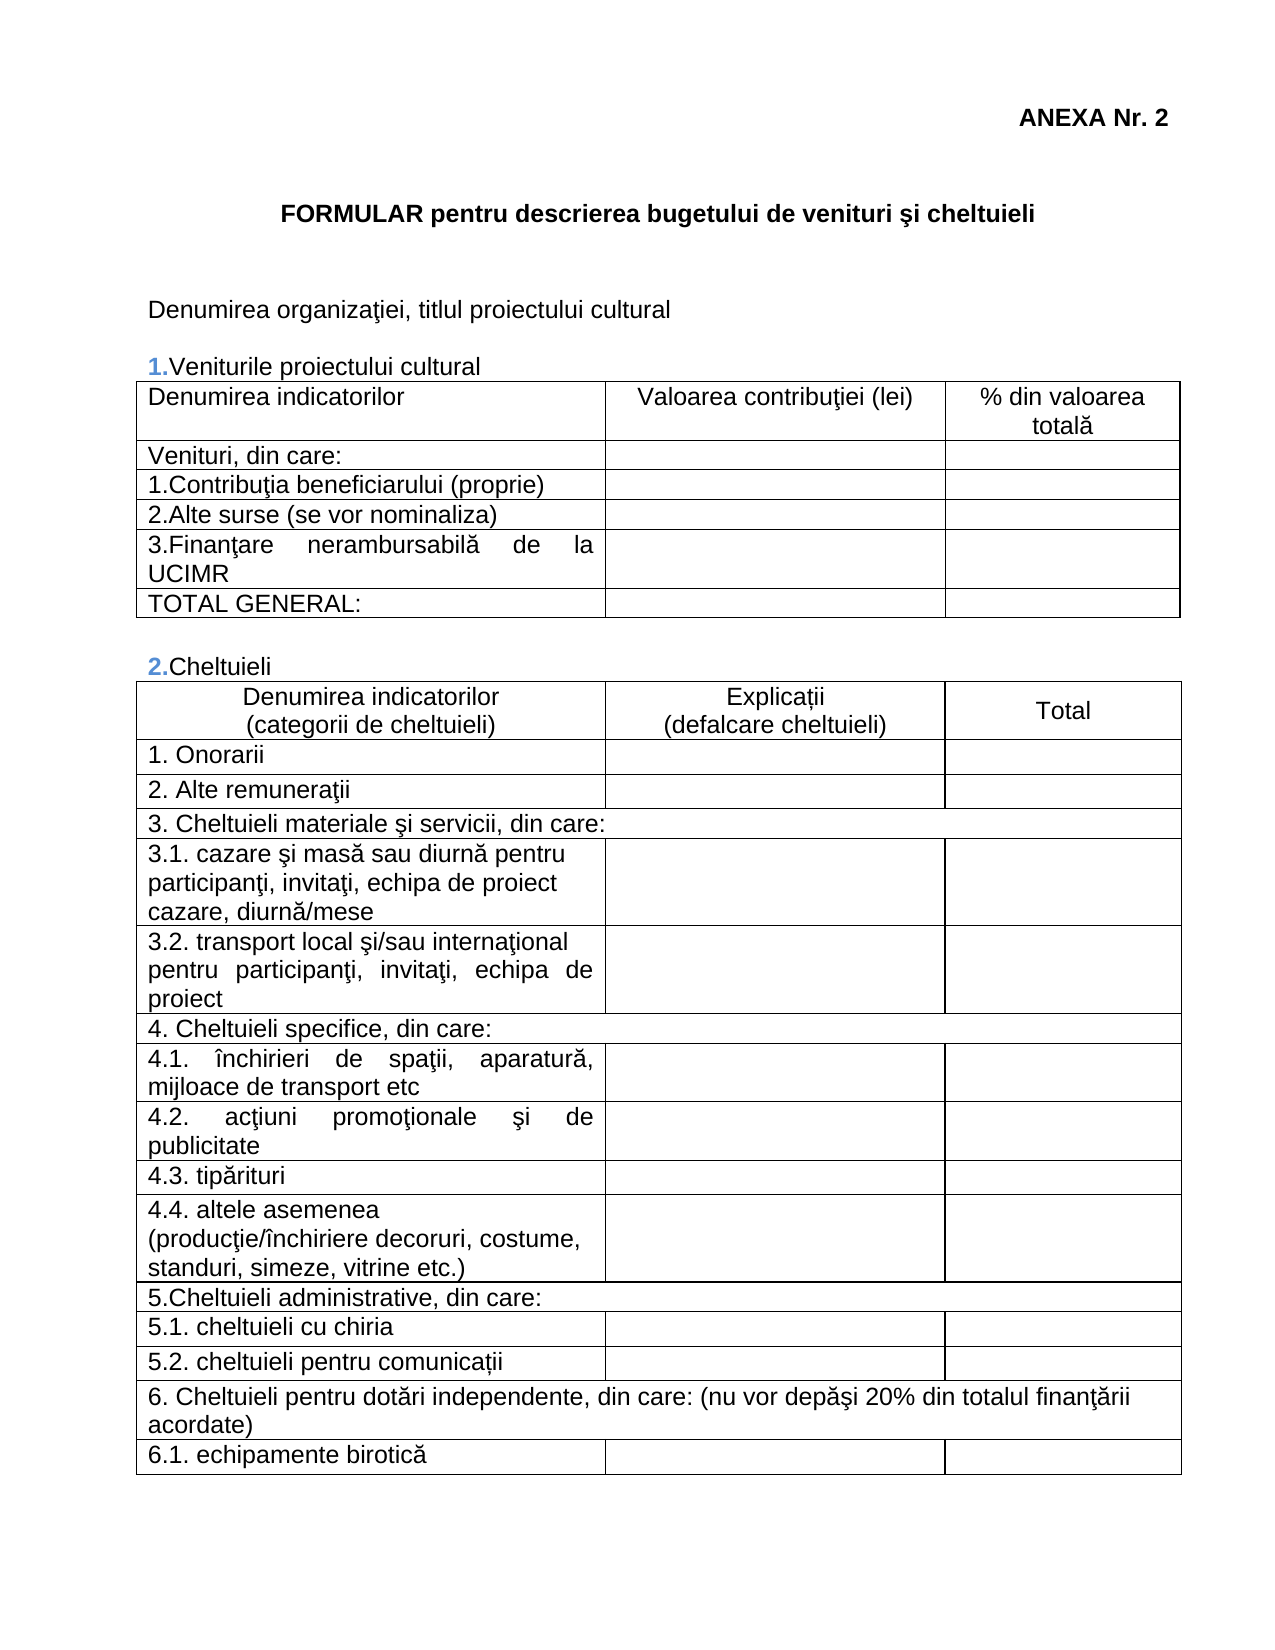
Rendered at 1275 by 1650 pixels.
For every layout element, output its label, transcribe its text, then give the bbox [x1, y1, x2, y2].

table_cell [946, 839, 1181, 925]
table_header Denumirea indicatorilor (categorii de cheltuieli) [137, 682, 605, 739]
table_cell [606, 1102, 944, 1159]
table_cell Venituri, din care: [137, 441, 605, 469]
table_cell [946, 530, 1179, 587]
text FORMULAR pentru descrierea bugetului de venituri şi cheltuieli [148, 199, 1169, 228]
table_cell 2. Alte remuneraţii [137, 775, 605, 808]
table_cell [606, 1347, 944, 1380]
table_cell 6.1. echipamente birotică [137, 1440, 605, 1473]
table_cell [946, 441, 1179, 469]
text 1.Veniturile proiectului cultural [148, 352, 1169, 381]
table_cell TOTAL GENERAL: [137, 589, 605, 617]
table_cell 3.1. cazare şi masă sau diurnă pentru participanţi, invitaţi, echipa de proiect cazare, diurnă/mese [137, 839, 605, 925]
table_header Total [946, 682, 1181, 739]
table_cell 5.1. cheltuieli cu chiria [137, 1312, 605, 1346]
table_cell [606, 530, 945, 587]
table_cell [946, 589, 1179, 617]
table_cell [946, 1102, 1181, 1159]
table_cell 4. Cheltuieli specifice, din care: [137, 1014, 1181, 1042]
table_cell [606, 839, 944, 925]
table_header Denumirea indicatorilor [137, 382, 605, 439]
table_cell 3.2. transport local şi/sau internaţional pentru participanţi, invitaţi, echipa de proiect [137, 926, 605, 1013]
table_cell [946, 1161, 1181, 1194]
table_cell 2.Alte surse (se vor nominaliza) [137, 500, 605, 529]
table_cell 4.2. acţiuni promoţionale şi de publicitate [137, 1102, 605, 1159]
table_cell 1.Contribuţia beneficiarului (proprie) [137, 470, 605, 499]
table_cell [606, 1440, 944, 1473]
table_cell [606, 775, 944, 808]
table_cell [606, 470, 945, 499]
table_cell [606, 926, 944, 1013]
table_cell [946, 500, 1179, 529]
text Denumirea organizaţiei, titlul proiectului cultural [148, 295, 1169, 323]
table_cell [606, 500, 945, 529]
table_cell 3.Finanţare nerambursabilă de la UCIMR [137, 530, 605, 587]
table_cell 4.3. tipărituri [137, 1161, 605, 1194]
table_cell [946, 775, 1181, 808]
table_cell 4.4. altele asemenea (producţie/închiriere decoruri, costume, standuri, simeze, vitrine etc.) [137, 1195, 605, 1281]
table_cell [946, 740, 1181, 774]
table_cell [606, 589, 945, 617]
table_cell [946, 1440, 1181, 1473]
table_cell 3. Cheltuieli materiale şi servicii, din care: [137, 809, 1181, 838]
table_cell [606, 1161, 944, 1194]
table_cell [946, 1195, 1181, 1281]
text ANEXA Nr. 2 [148, 103, 1169, 132]
table_cell [606, 1195, 944, 1281]
table_cell 5.Cheltuieli administrative, din care: [137, 1283, 1181, 1311]
table_header Valoarea contribuţiei (lei) [606, 382, 945, 439]
table_cell 6. Cheltuieli pentru dotări independente, din care: (nu vor depăşi 20% din totalul finanţării acordate) [137, 1381, 1181, 1439]
table_cell [606, 441, 945, 469]
table_cell [946, 1347, 1181, 1380]
table_cell [606, 1312, 944, 1346]
table_cell 1. Onorarii [137, 740, 605, 774]
table_cell [606, 740, 944, 774]
table_cell [946, 926, 1181, 1013]
table_cell 5.2. cheltuieli pentru comunicații [137, 1347, 605, 1380]
table_cell [946, 1044, 1181, 1101]
table_cell [946, 1312, 1181, 1346]
table_cell [946, 470, 1179, 499]
table_cell [606, 1044, 944, 1101]
table_header % din valoarea totală [946, 382, 1179, 439]
table_cell 4.1. închirieri de spaţii, aparatură, mijloace de transport etc [137, 1044, 605, 1101]
table_header Explicații (defalcare cheltuieli) [606, 682, 944, 739]
text 2.Cheltuieli [148, 652, 1169, 681]
